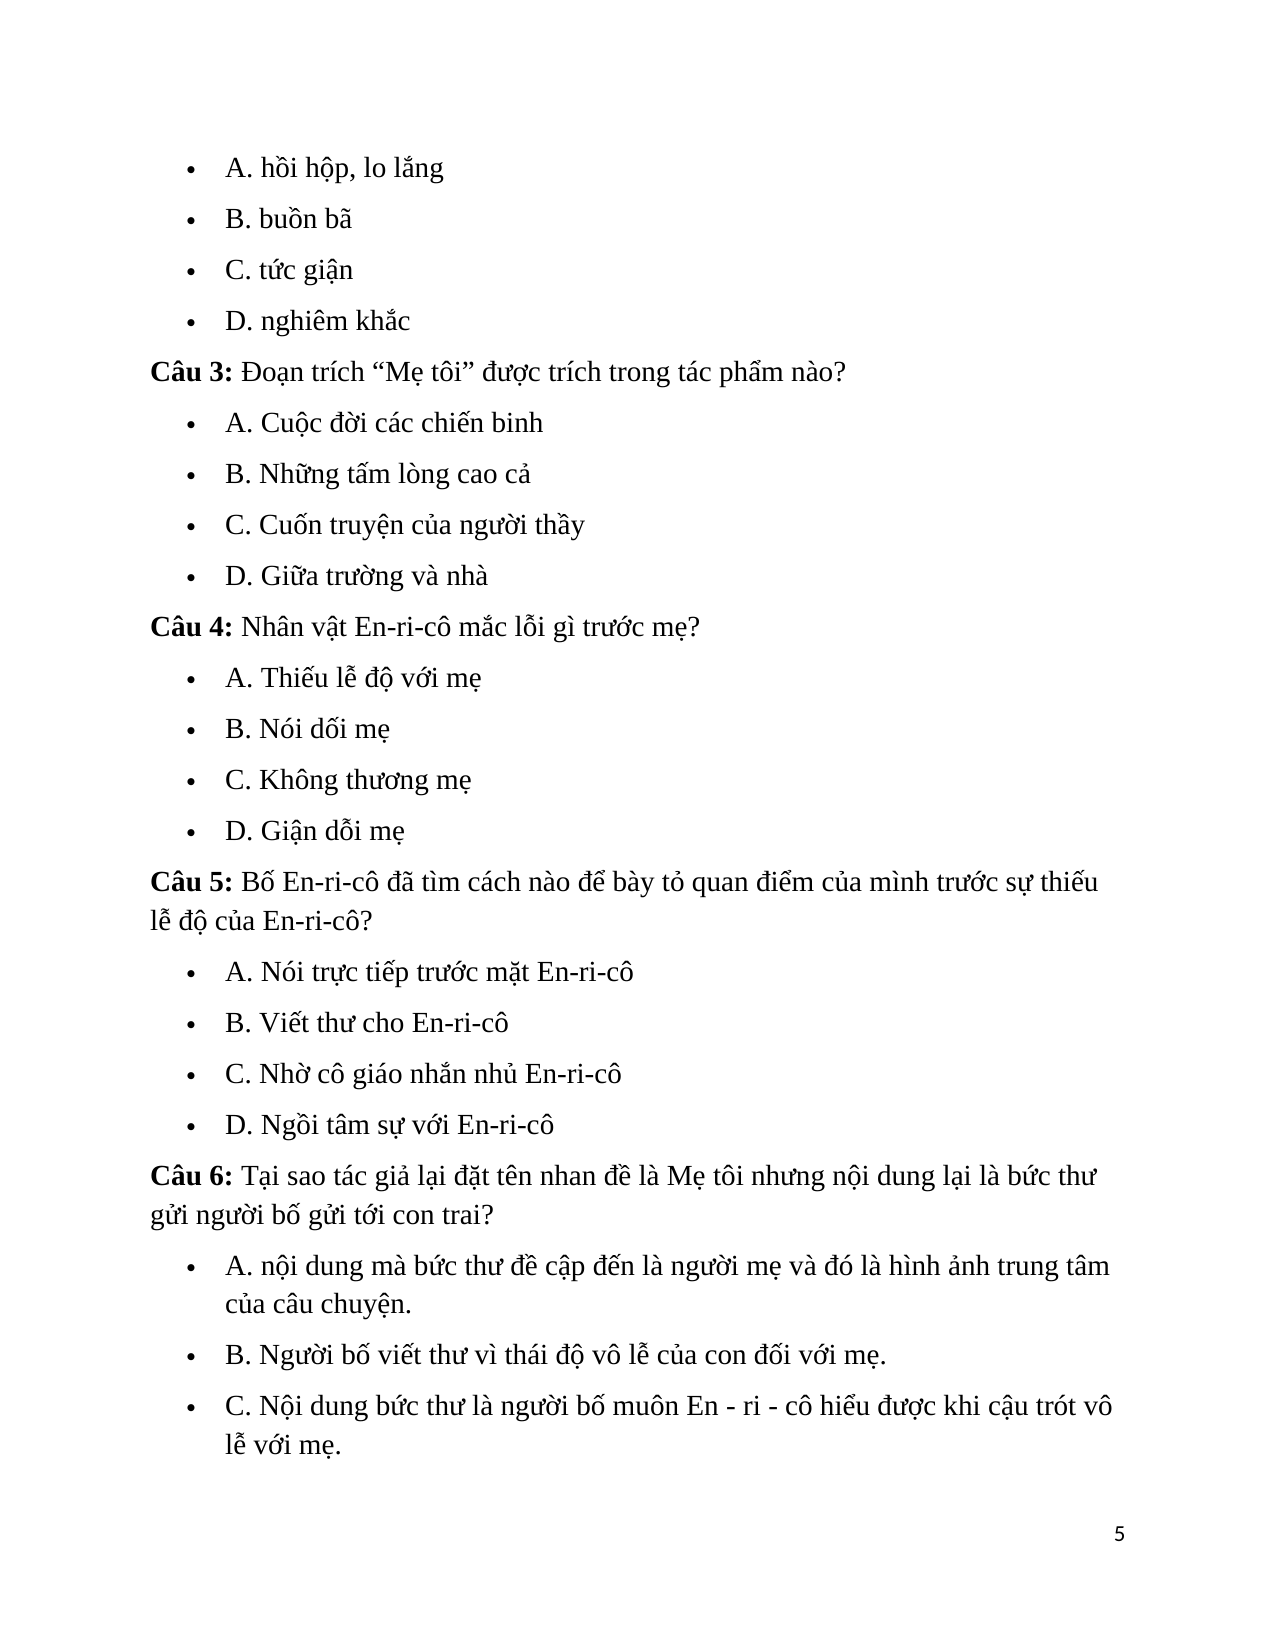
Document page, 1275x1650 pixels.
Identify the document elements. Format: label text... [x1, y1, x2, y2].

text Câu 4: Nhân vật En-ri-cô mắc lỗi gì trước mẹ? [150, 609, 1125, 643]
list B. Những tấm lòng cao cả [187, 456, 1125, 490]
list D. nghiêm khắc [187, 303, 1125, 337]
list A. Nói trực tiếp trước mặt En-ri-cô [187, 954, 1125, 988]
list A. hồi hộp, lo lắng [187, 150, 1125, 183]
list C. Nhờ cô giáo nhắn nhủ En-ri-cô [187, 1056, 1125, 1090]
list C. Cuốn truyện của người thầy [187, 507, 1125, 541]
list C. Không thương mẹ [187, 762, 1125, 796]
list B. Viết thư cho En-ri-cô [187, 1005, 1125, 1039]
list A. Cuộc đời các chiến binh [187, 405, 1125, 439]
text Câu 5: Bố En-ri-cô đã tìm cách nào để bày tỏ quan điểm của mình trước sự thiếu lễ độ của En-ri-cô? [150, 864, 1125, 937]
text Câu 6: Tại sao tác giả lại đặt tên nhan đề là Mẹ tôi nhưng nội dung lại là bức thư gửi người bố gửi tới con trai? [150, 1158, 1125, 1230]
list B. Người bố viết thư vì thái độ vô lễ của con đối với mẹ. [187, 1337, 1125, 1371]
list C. Nội dung bức thư là người bố muôn En - ri - cô hiểu được khi cậu trót vô lễ với mẹ. [187, 1388, 1125, 1461]
list A. nội dung mà bức thư đề cập đến là người mẹ và đó là hình ảnh trung tâm của câu chuyện. [187, 1248, 1125, 1320]
list C. tức giận [187, 252, 1125, 286]
text Câu 3: Đoạn trích “Mẹ tôi” được trích trong tác phẩm nào? [150, 354, 1125, 388]
list B. Nói dối mẹ [187, 711, 1125, 745]
list D. Giận dỗi mẹ [187, 813, 1125, 847]
list B. buồn bã [187, 201, 1125, 234]
list A. Thiếu lễ độ với mẹ [187, 660, 1125, 694]
list D. Giữa trường và nhà [187, 558, 1125, 592]
list D. Ngồi tâm sự với En-ri-cô [187, 1107, 1125, 1141]
